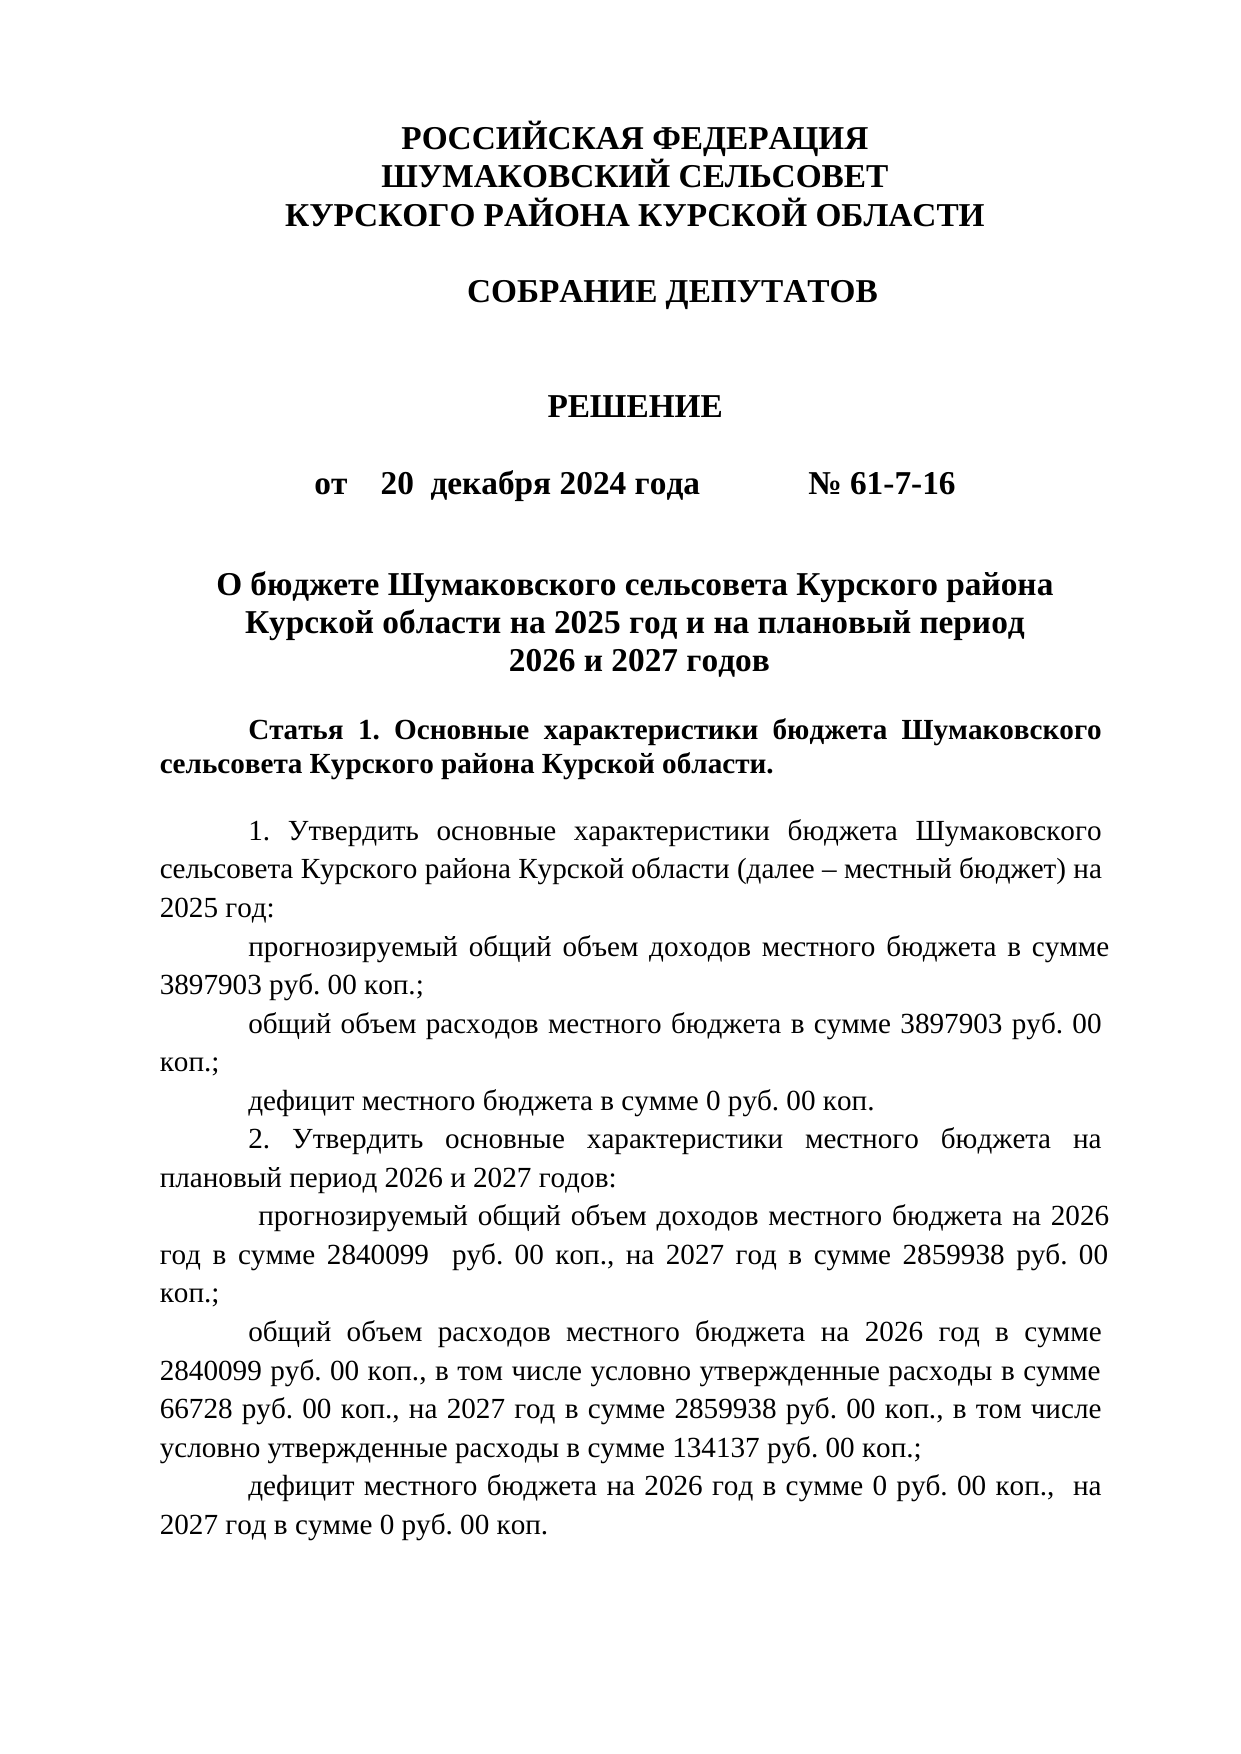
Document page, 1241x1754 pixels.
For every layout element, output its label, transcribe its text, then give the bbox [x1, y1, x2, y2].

text Статья 1. Основные характеристики бюджета Шумаковского сельсовета Курского района Курской области. [159, 712, 1102, 779]
text общий объем расходов местного бюджета в сумме 3897903 руб. 00 коп.; [159, 1006, 1102, 1078]
text прогнозируемый общий объем доходов местного бюджета на 2026 год в сумме 2840099 руб. 00 коп., на 2027 год в сумме 2859938 руб. 00 коп.; [159, 1198, 1110, 1309]
text 2026 и 2027 годов [159, 641, 1110, 679]
subtitle РОССИЙСКАЯ ФЕДЕРАЦИЯ [159, 118, 1110, 156]
text прогнозируемый общий объем доходов местного бюджета в сумме 3897903 руб. 00 коп.; [159, 929, 1110, 1001]
text общий объем расходов местного бюджета на 2026 год в сумме 2840099 руб. 00 коп., в том числе условно утвержденные расходы в сумме 66728 руб. 00 коп., на 2027 год в сумме 2859938 руб. 00 коп., в том числе условно утвержденные расходы в сумме 134137 руб. 00 коп.; [159, 1314, 1102, 1463]
subtitle ШУМАКОВСКИЙ СЕЛЬСОВЕТ [159, 156, 1110, 195]
text от 20 декабря 2024 года № 61-7-16 [159, 463, 1110, 501]
text СОБРАНИЕ ДЕПУТАТОВ [159, 271, 1110, 310]
text О бюджете Шумаковского сельсовета Курского района Курской области на 2025 год и на плановый период [159, 564, 1110, 641]
text 2. Утвердить основные характеристики местного бюджета на плановый период 2026 и 2027 годов: [159, 1121, 1102, 1193]
text 1. Утвердить основные характеристики бюджета Шумаковского сельсовета Курского района Курской области (далее – местный бюджет) на 2025 год: [159, 813, 1102, 924]
text РЕШЕНИЕ [159, 386, 1110, 425]
text дефицит местного бюджета в сумме 0 руб. 00 коп. [159, 1083, 1102, 1116]
text КУРСКОГО РАЙОНА КУРСКОЙ ОБЛАСТИ [159, 195, 1110, 233]
text дефицит местного бюджета на 2026 год в сумме 0 руб. 00 коп., на 2027 год в сумме 0 руб. 00 коп. [159, 1468, 1102, 1540]
